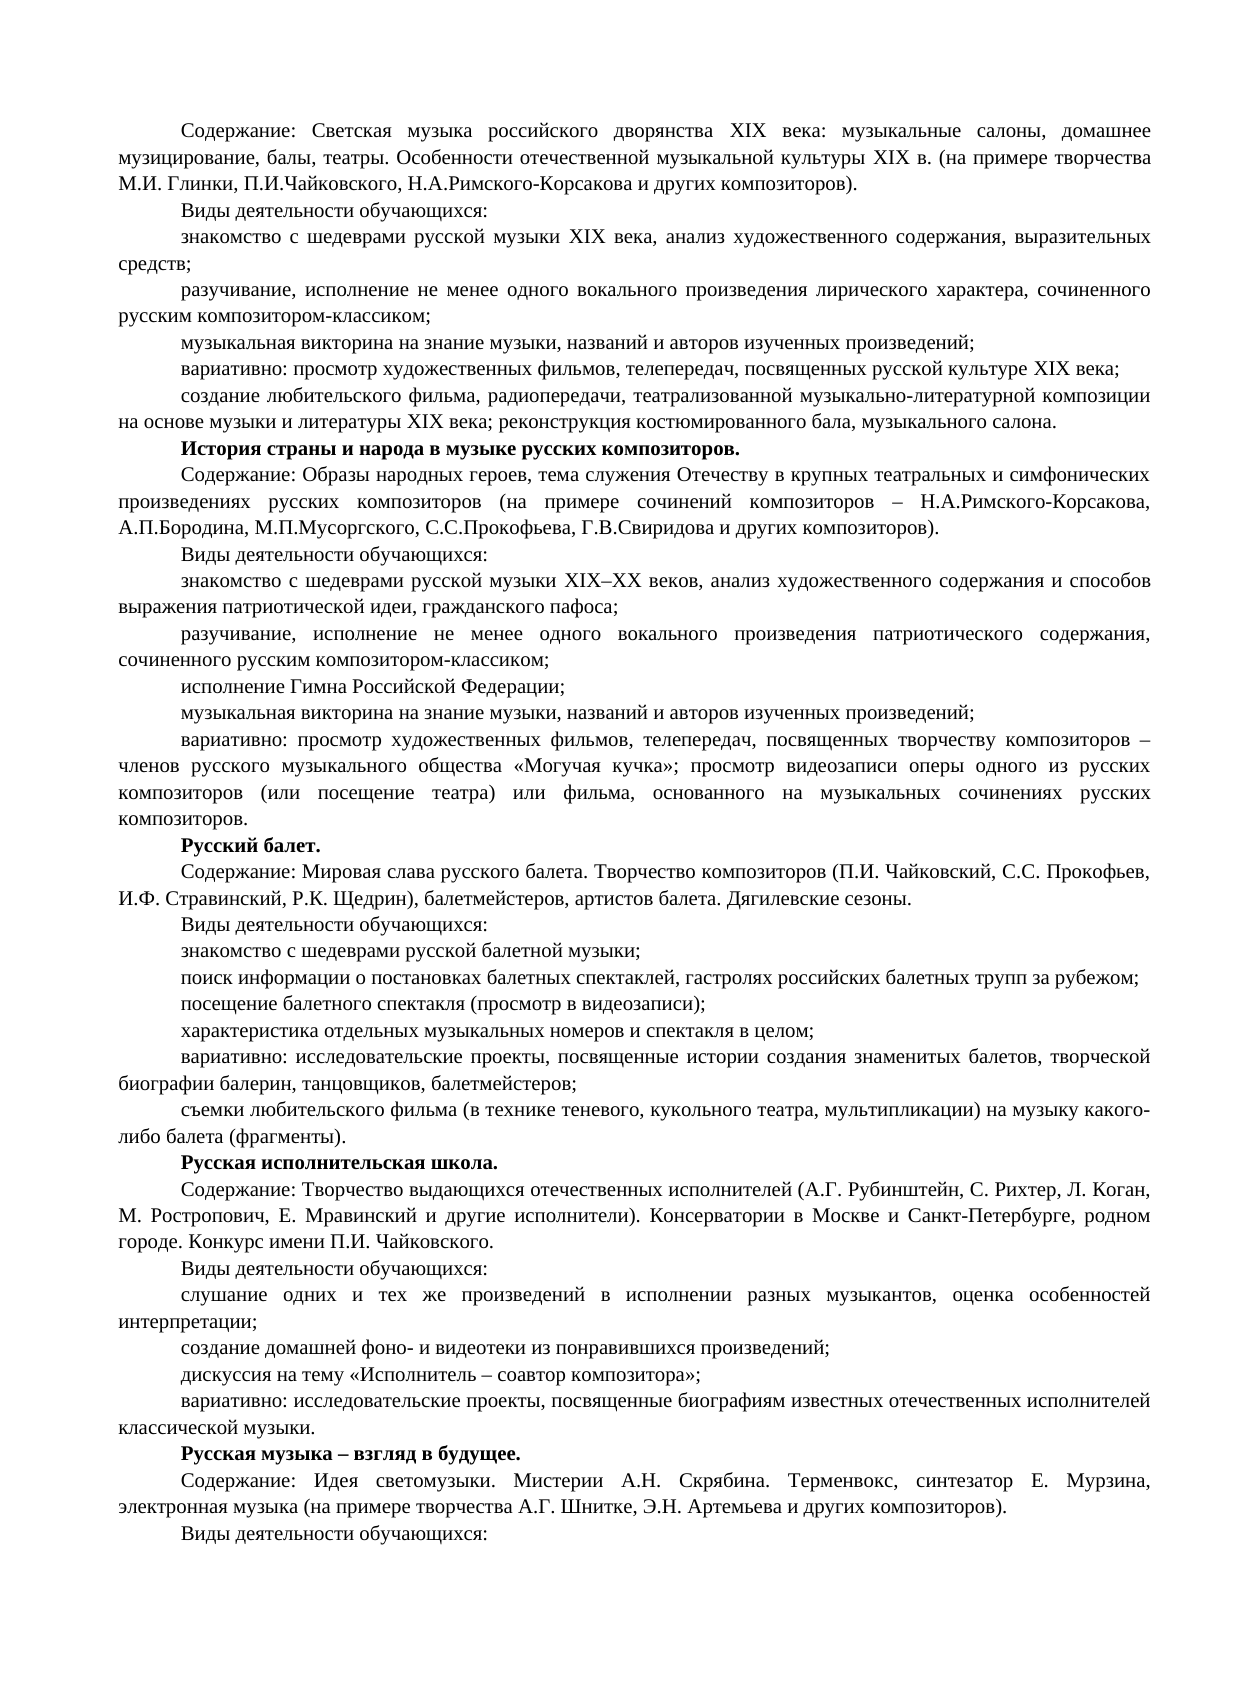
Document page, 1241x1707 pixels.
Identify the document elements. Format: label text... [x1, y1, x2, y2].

text Виды деятельности обучающихся: [118, 541, 1152, 566]
text создание домашней фоно- и видеотеки из понравившихся произведений; [118, 1335, 1152, 1359]
text создание любительского фильма, радиопередачи, театрализованной музыкально-литературной композиции на основе музыки и литературы XIX века; реконструкция костюмированного бала, музыкального салона. [118, 383, 1152, 433]
text исполнение Гимна Российской Федерации; [118, 674, 1152, 698]
text музыкальная викторина на знание музыки, названий и авторов изученных произведений; [118, 330, 1152, 354]
text вариативно: просмотр художественных фильмов, телепередач, посвященных русской культуре XIX века; [118, 356, 1152, 380]
text посещение балетного спектакля (просмотр в видеозаписи); [118, 991, 1152, 1015]
text вариативно: исследовательские проекты, посвященные биографиям известных отечественных исполнителей классической музыки. [118, 1388, 1152, 1439]
text Виды деятельности обучающихся: [118, 1520, 1152, 1544]
text Русская музыка – взгляд в будущее. [118, 1441, 1152, 1465]
text разучивание, исполнение не менее одного вокального произведения патриотического содержания, сочиненного русским композитором-классиком; [118, 621, 1152, 671]
text вариативно: исследовательские проекты, посвященные истории создания знаменитых балетов, творческой биографии балерин, танцовщиков, балетмейстеров; [118, 1044, 1152, 1095]
text Содержание: Идея светомузыки. Мистерии А.Н. Скрябина. Терменвокс, синтезатор Е. Мурзина, электронная музыка (на примере творчества А.Г. Шнитке, Э.Н. Артемьева и других композиторов). [118, 1467, 1152, 1518]
text музыкальная викторина на знание музыки, названий и авторов изученных произведений; [118, 700, 1152, 724]
text Виды деятельности обучающихся: [118, 1256, 1152, 1280]
text поиск информации о постановках балетных спектаклей, гастролях российских балетных трупп за рубежом; [118, 965, 1152, 989]
text Содержание: Образы народных героев, тема служения Отечеству в крупных театральных и симфонических произведениях русских композиторов (на примере сочинений композиторов – Н.А.Римского-Корсакова, А.П.Бородина, М.П.Мусоргского, С.С.Прокофьева, Г.В.Свиридова и других композиторов). [118, 462, 1152, 539]
text дискуссия на тему «Исполнитель – соавтор композитора»; [118, 1362, 1152, 1386]
text знакомство с шедеврами русской музыки XIX–XX веков, анализ художественного содержания и способов выражения патриотической идеи, гражданского пафоса; [118, 568, 1152, 618]
text Виды деятельности обучающихся: [118, 912, 1152, 936]
text вариативно: просмотр художественных фильмов, телепередач, посвященных творчеству композиторов – членов русского музыкального общества «Могучая кучка»; просмотр видеозаписи оперы одного из русских композиторов (или посещение театра) или фильма, основанного на музыкальных сочинениях русских композиторов. [118, 727, 1152, 830]
text характеристика отдельных музыкальных номеров и спектакля в целом; [118, 1018, 1152, 1042]
text разучивание, исполнение не менее одного вокального произведения лирического характера, сочиненного русским композитором-классиком; [118, 277, 1152, 327]
text Русская исполнительская школа. [118, 1150, 1152, 1174]
text Содержание: Мировая слава русского балета. Творчество композиторов (П.И. Чайковский, С.С. Прокофьев, И.Ф. Стравинский, Р.К. Щедрин), балетмейстеров, артистов балета. Дягилевские сезоны. [118, 859, 1152, 909]
text Виды деятельности обучающихся: [118, 197, 1152, 222]
text съемки любительского фильма (в технике теневого, кукольного театра, мультипликации) на музыку какого-либо балета (фрагменты). [118, 1097, 1152, 1148]
text Содержание: Творчество выдающихся отечественных исполнителей (А.Г. Рубинштейн, С. Рихтер, Л. Коган, М. Ростропович, Е. Мравинский и другие исполнители). Консерватории в Москве и Санкт-Петербурге, родном городе. Конкурс имени П.И. Чайковского. [118, 1176, 1152, 1253]
text знакомство с шедеврами русской балетной музыки; [118, 938, 1152, 962]
text слушание одних и тех же произведений в исполнении разных музыкантов, оценка особенностей интерпретации; [118, 1282, 1152, 1333]
text Содержание: Светская музыка российского дворянства XIX века: музыкальные салоны, домашнее музицирование, балы, театры. Особенности отечественной музыкальной культуры XIX в. (на примере творчества М.И. Глинки, П.И.Чайковского, Н.А.Римского-Корсакова и других композиторов). [118, 118, 1152, 195]
text История страны и народа в музыке русских композиторов. [118, 436, 1152, 460]
text знакомство с шедеврами русской музыки XIX века, анализ художественного содержания, выразительных средств; [118, 224, 1152, 274]
text Русский балет. [118, 832, 1152, 857]
